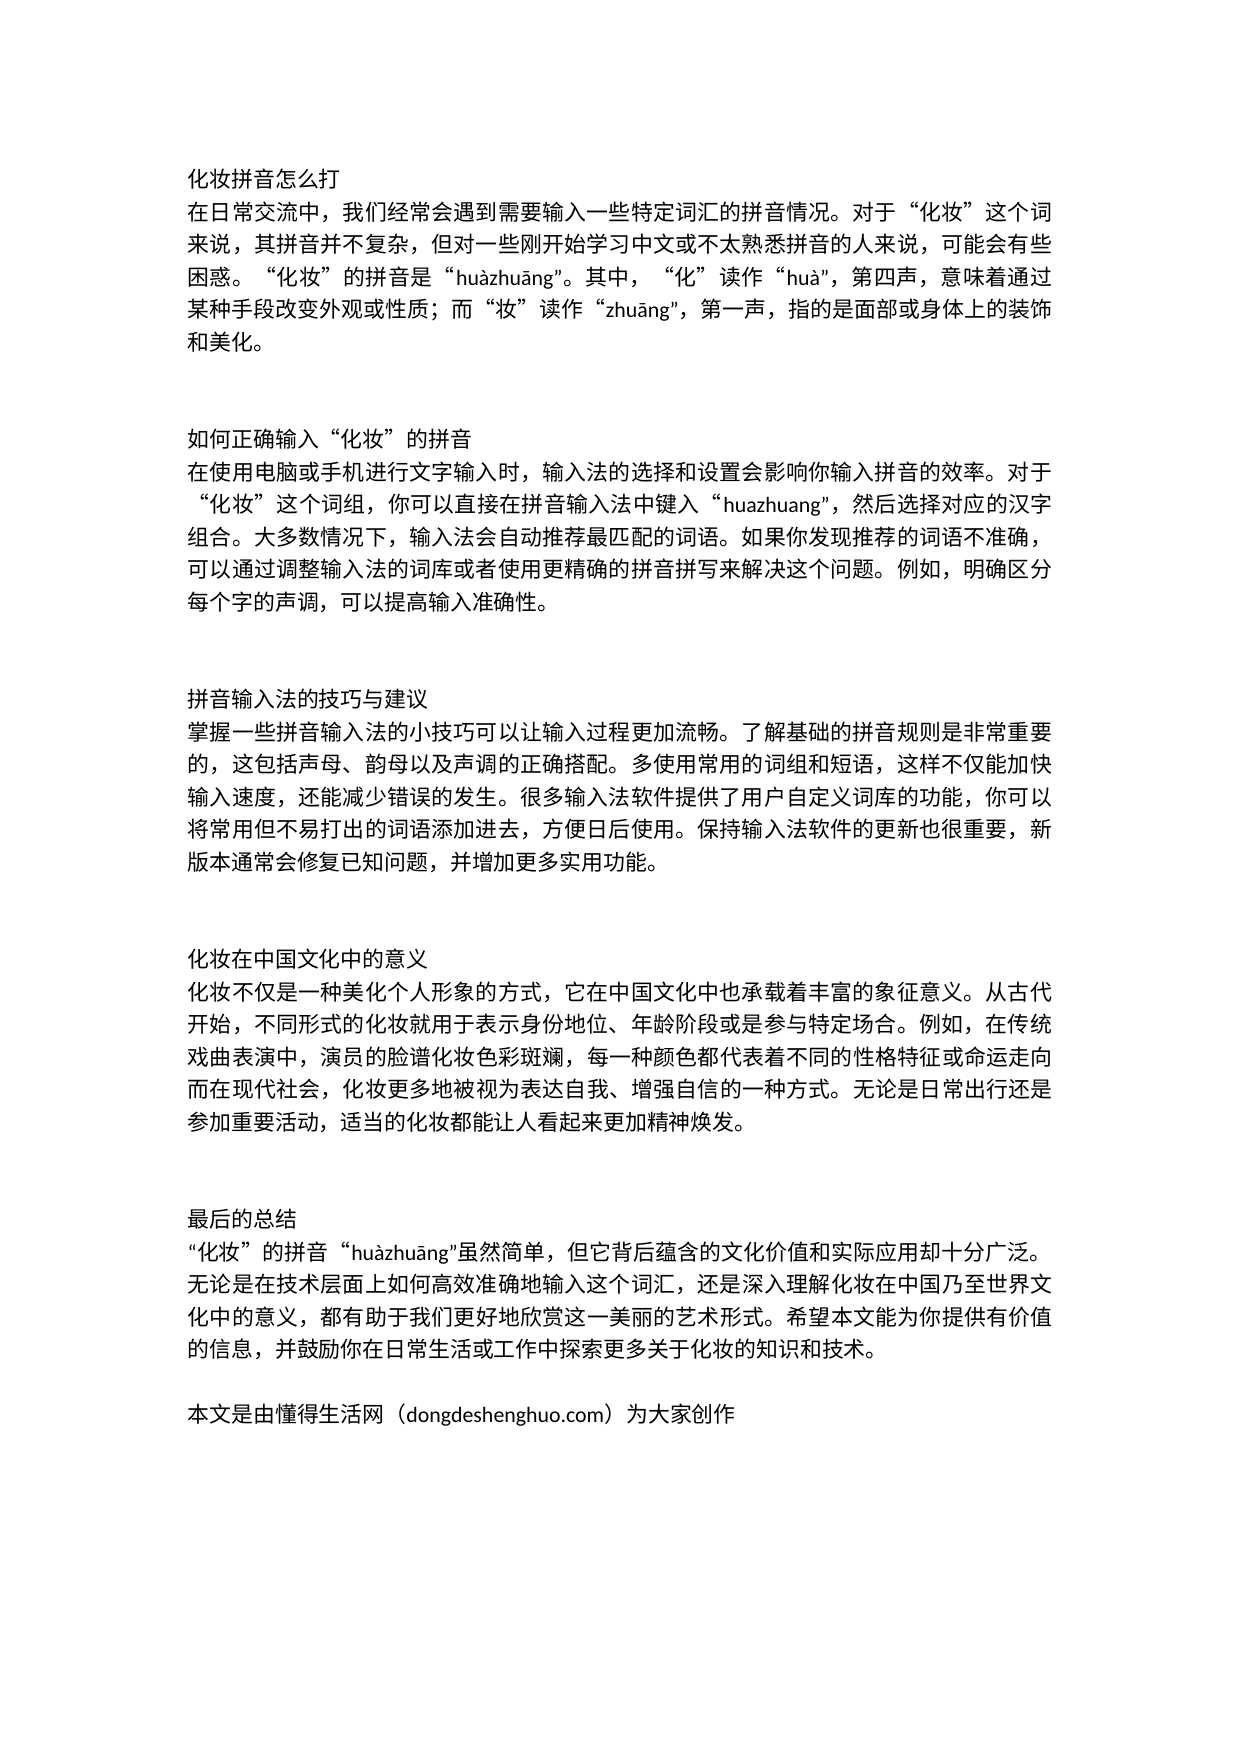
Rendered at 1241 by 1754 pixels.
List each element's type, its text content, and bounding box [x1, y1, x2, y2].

text 如何正确输入“化妆”的拼音 [187, 422, 1053, 454]
text 化妆在中国文化中的意义 [187, 942, 1053, 974]
text 在日常交流中，我们经常会遇到需要输入一些特定词汇的拼音情况。对于“化妆”这个词来说，其拼音并不复杂，但对一些刚开始学习中文或不太熟悉拼音的人来说，可能会有些困惑。“化妆”的拼音是“huàzhuāng”。其中，“化”读作“huà”，第四声，意味着通过某种手段改变外观或性质；而“妆”读作“zhuāng”，第一声，指的是面部或身体上的装饰和美化。 [187, 194, 1053, 357]
text 最后的总结 [187, 1202, 1053, 1234]
text 化妆不仅是一种美化个人形象的方式，它在中国文化中也承载着丰富的象征意义。从古代开始，不同形式的化妆就用于表示身份地位、年龄阶段或是参与特定场合。例如，在传统戏曲表演中，演员的脸谱化妆色彩斑斓，每一种颜色都代表着不同的性格特征或命运走向。而在现代社会，化妆更多地被视为表达自我、增强自信的一种方式。无论是日常出行还是参加重要活动，适当的化妆都能让人看起来更加精神焕发。 [187, 974, 1053, 1137]
text 掌握一些拼音输入法的小技巧可以让输入过程更加流畅。了解基础的拼音规则是非常重要的，这包括声母、韵母以及声调的正确搭配。多使用常用的词组和短语，这样不仅能加快输入速度，还能减少错误的发生。很多输入法软件提供了用户自定义词库的功能，你可以将常用但不易打出的词语添加进去，方便日后使用。保持输入法软件的更新也很重要，新版本通常会修复已知问题，并增加更多实用功能。 [187, 714, 1053, 877]
text “化妆”的拼音“huàzhuāng”虽然简单，但它背后蕴含的文化价值和实际应用却十分广泛。无论是在技术层面上如何高效准确地输入这个词汇，还是深入理解化妆在中国乃至世界文化中的意义，都有助于我们更好地欣赏这一美丽的艺术形式。希望本文能为你提供有价值的信息，并鼓励你在日常生活或工作中探索更多关于化妆的知识和技术。 [187, 1234, 1053, 1364]
text 拼音输入法的技巧与建议 [187, 682, 1053, 714]
text 化妆拼音怎么打 [187, 162, 1053, 194]
text 在使用电脑或手机进行文字输入时，输入法的选择和设置会影响你输入拼音的效率。对于“化妆”这个词组，你可以直接在拼音输入法中键入“huazhuang”，然后选择对应的汉字组合。大多数情况下，输入法会自动推荐最匹配的词语。如果你发现推荐的词语不准确，可以通过调整输入法的词库或者使用更精确的拼音拼写来解决这个问题。例如，明确区分每个字的声调，可以提高输入准确性。 [187, 454, 1053, 617]
text 本文是由懂得生活网（dongdeshenghuo.com）为大家创作 [187, 1397, 1053, 1429]
